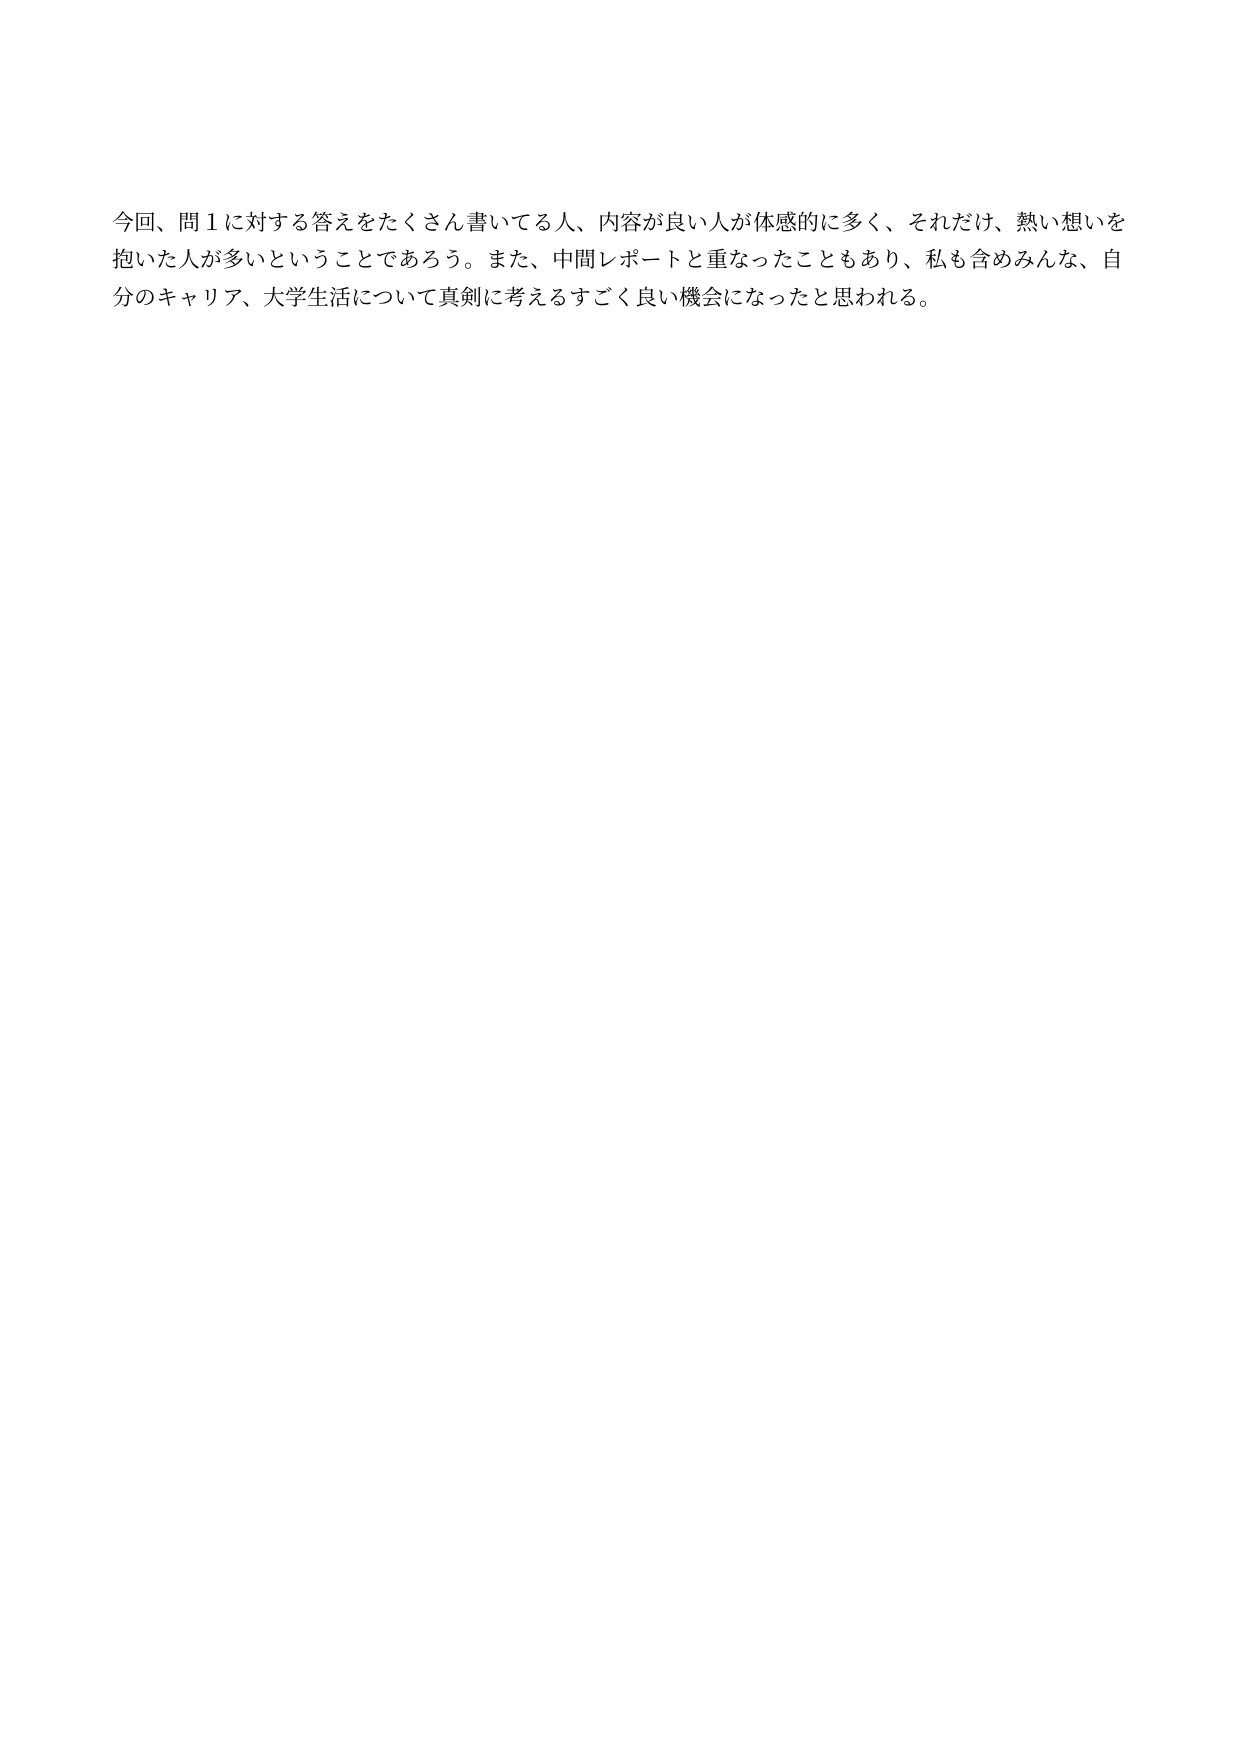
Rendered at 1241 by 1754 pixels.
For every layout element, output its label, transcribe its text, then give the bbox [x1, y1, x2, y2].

text 今回、問１に対する答えをたくさん書いてる人、内容が良い人が体感的に多く、それだけ、熱い想いを抱いた人が多いということであろう。また、中間レポートと重なったこともあり、私も含めみんな、自分のキャリア、大学生活について真剣に考えるすごく良い機会になったと思われる。 [112, 202, 1128, 314]
